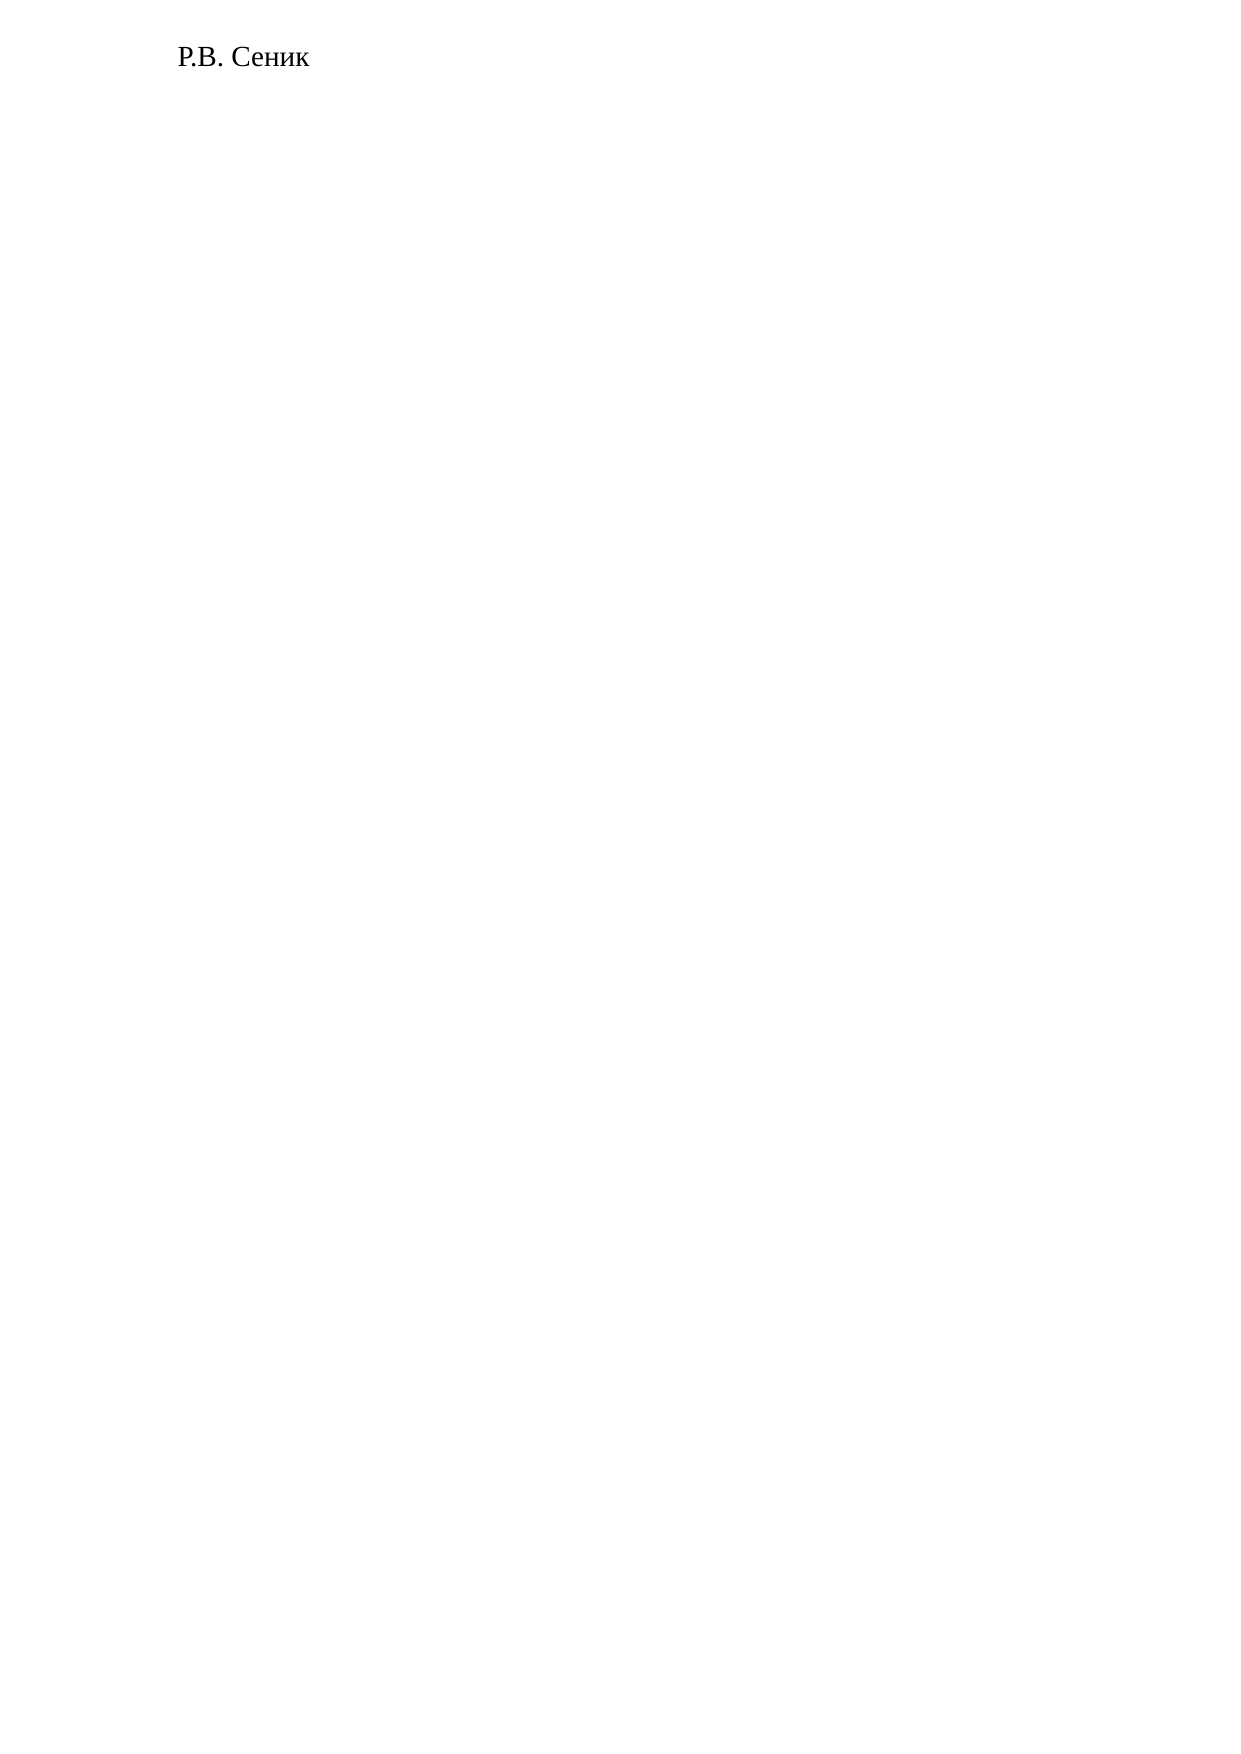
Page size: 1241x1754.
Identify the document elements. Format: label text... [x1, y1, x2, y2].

text Р.В. Сеник [177, 39, 1152, 73]
